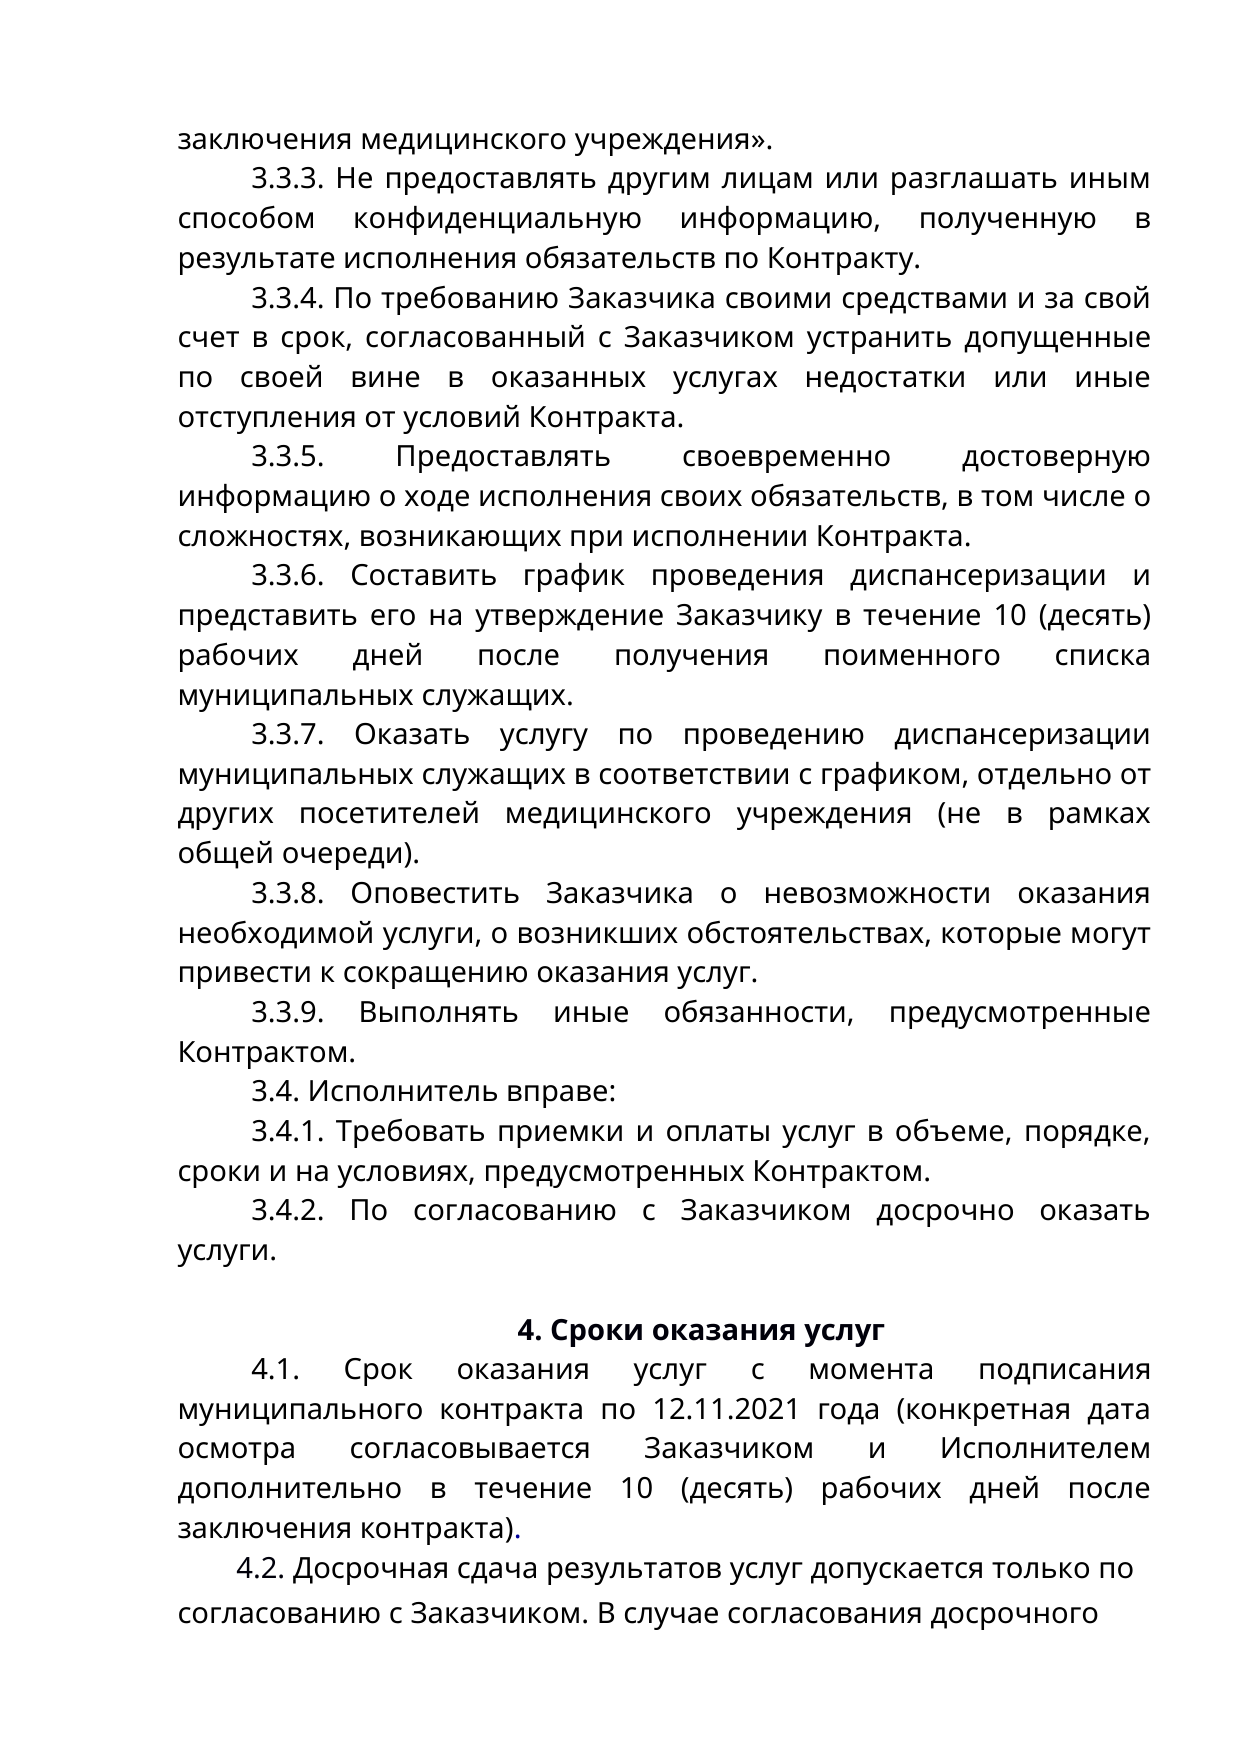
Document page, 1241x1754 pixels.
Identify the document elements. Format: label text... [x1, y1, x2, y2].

text 3.3.9. Выполнять иные обязанности, предусмотренные Контрактом. [177, 991, 1152, 1071]
text 3.3.4. По требованию Заказчика своими средствами и за свой счет в срок, согласованный с Заказчиком устранить допущенные по своей вине в оказанных услугах недостатки или иные отступления от условий Контракта. [177, 277, 1152, 436]
text 3.4.1. Требовать приемки и оплаты услуг в объеме, порядке, сроки и на условиях, предусмотренных Контрактом. [177, 1110, 1152, 1190]
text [177, 118, 1152, 158]
text 4. Сроки оказания услуг [177, 1309, 1152, 1348]
text 3.3.7. Оказать услугу по проведению диспансеризации муниципальных служащих в соответствии с графиком, отдельно от других посетителей медицинского учреждения (не в рамках общей очереди). [177, 713, 1152, 872]
text 3.3.8. Оповестить Заказчика о невозможности оказания необходимой услуги, о возникших обстоятельствах, которые могут привести к сокращению оказания услуг. [177, 872, 1152, 991]
text 3.3.5. Предоставлять своевременно достоверную информацию о ходе исполнения своих обязательств, в том числе о сложностях, возникающих при исполнении Контракта. [177, 436, 1152, 555]
text 3.3.3. Не предоставлять другим лицам или разглашать иным способом конфиденциальную информацию, полученную в результате исполнения обязательств по Контракту. [177, 158, 1152, 277]
text 3.4. Исполнитель вправе: [177, 1071, 1152, 1110]
text 4.1. Срок оказания услуг с момента подписания муниципального контракта по 12.11.2021 года (конкретная дата осмотра согласовывается Заказчиком и Исполнителем дополнительно в течение 10 (десять) рабочих дней после заключения контракта). [177, 1348, 1152, 1547]
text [177, 1547, 1152, 1632]
text 3.3.6. Составить график проведения диспансеризации и представить его на утверждение Заказчику в течение 10 (десять) рабочих дней после получения поименного списка муниципальных служащих. [177, 555, 1152, 713]
text 3.4.2. По согласованию с Заказчиком досрочно оказать услуги. [177, 1190, 1152, 1269]
